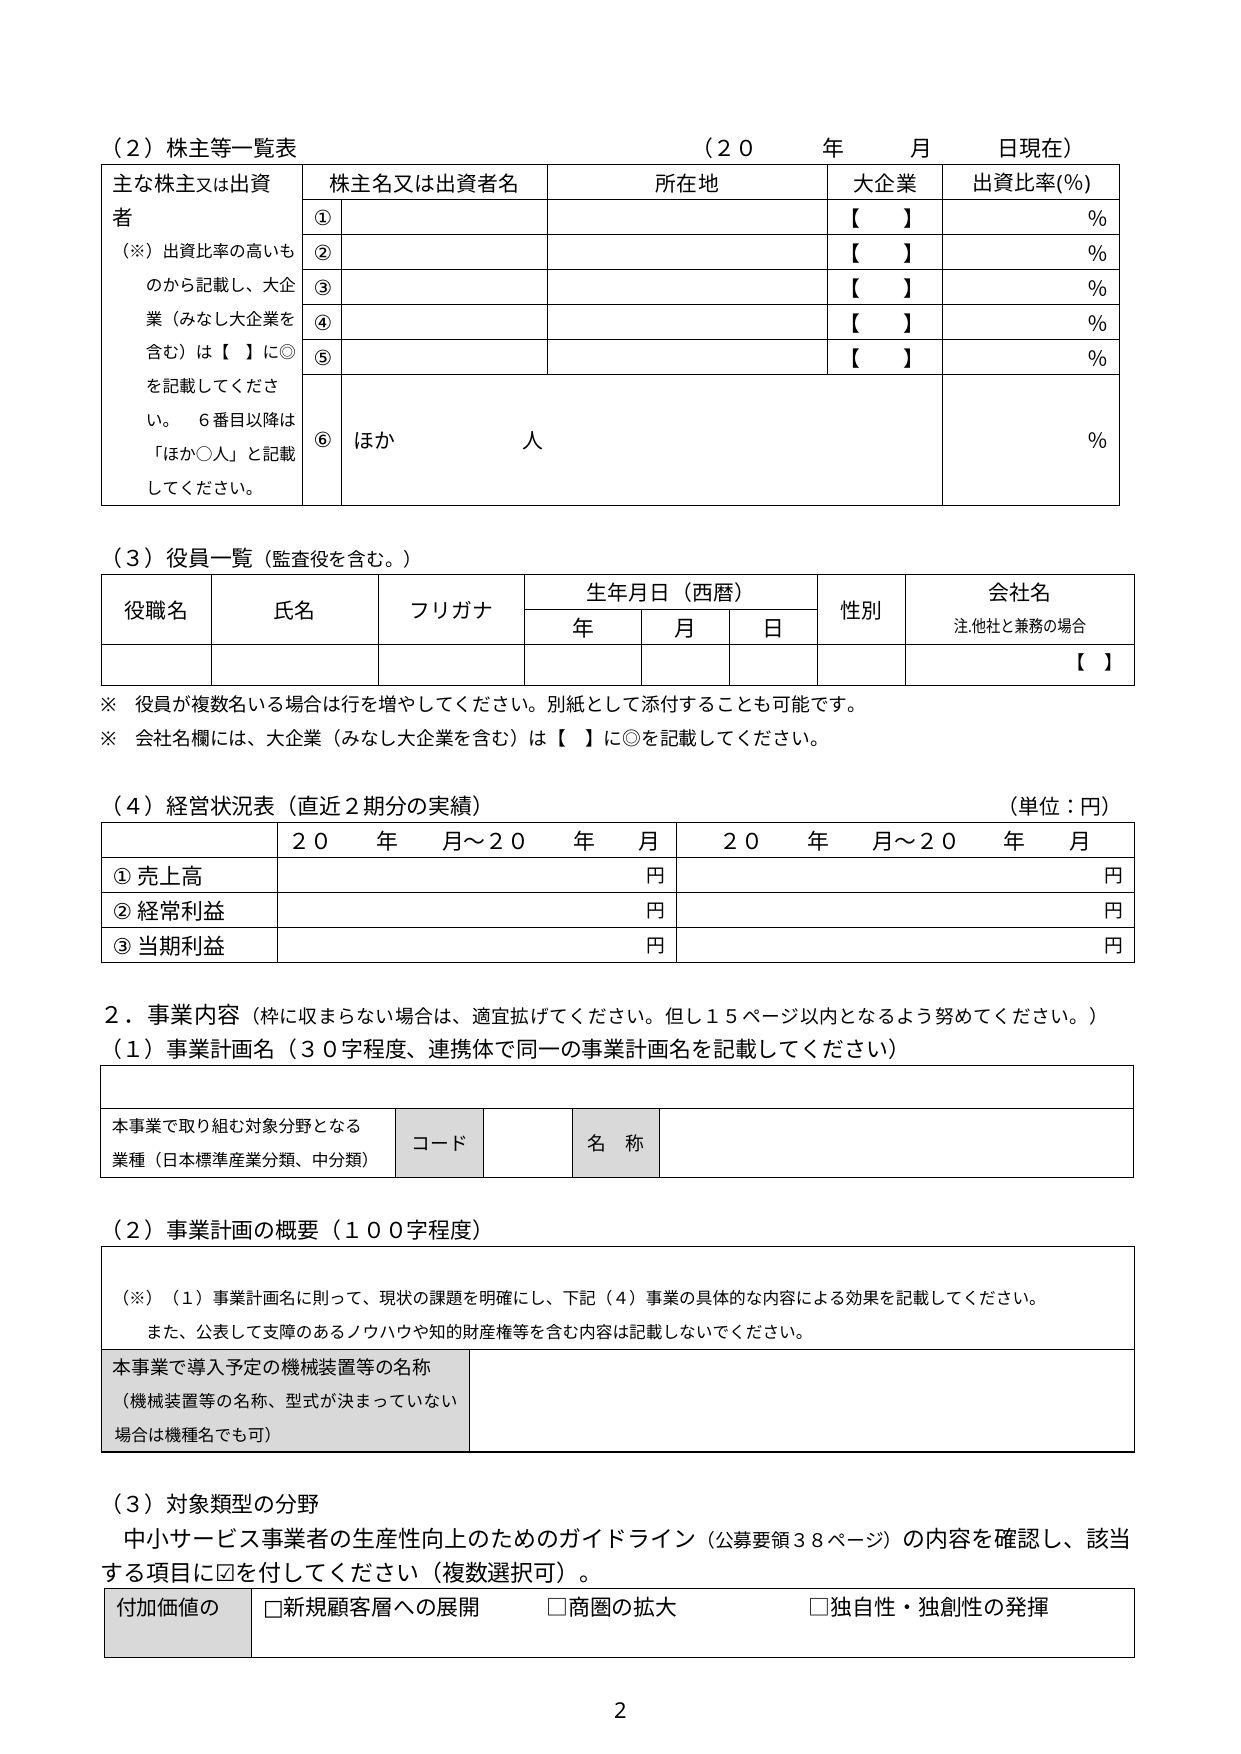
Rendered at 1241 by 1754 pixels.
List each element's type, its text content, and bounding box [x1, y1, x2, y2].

table_cell [660, 1109, 1133, 1177]
table_cell [342, 270, 547, 304]
text （４）経営状況表（直近２期分の実績） （単位：円） [100, 788, 1140, 822]
table_cell 【 】 [828, 340, 942, 374]
table_header 生年月日（西暦） [525, 575, 817, 608]
table_cell ① [303, 200, 341, 234]
table_cell 年 [525, 610, 641, 643]
text ※ 役員が複数名いる場合は行を増やしてください。別紙として添付することも可能です。 [100, 686, 1140, 720]
text （２）事業計画の概要（１００字程度） [100, 1212, 1140, 1246]
table_cell [342, 235, 547, 269]
table_cell 円 [677, 928, 1134, 962]
table_cell 本事業で取り組む対象分野となる 業種（日本標準産業分類、中分類） [101, 1109, 395, 1177]
table_cell 円 [278, 893, 676, 927]
table_header ２０ 年 月～２０ 年 月 [677, 823, 1134, 857]
table_cell 【 】 [828, 305, 942, 339]
table_header （※）（１）事業計画名に則って、現状の課題を明確にし、下記（４）事業の具体的な内容による効果を記載してください。 また、公表して支障のあるノウハウや知的財産権等を含む内容は記載しないでください。 [102, 1247, 1134, 1348]
text 中小サービス事業者の生産性向上のためのガイドライン（公募要領３８ページ）の内容を確認し、該当する項目に☑を付してください（複数選択可）。 [100, 1520, 1140, 1588]
table_header 会社名 注.他社と兼務の場合 [906, 575, 1134, 643]
table_header 性別 [818, 575, 905, 643]
table_cell [548, 340, 827, 374]
table_cell 円 [677, 893, 1134, 927]
table_cell [342, 305, 547, 339]
table_cell 【 】 [828, 270, 942, 304]
table_header 株主名又は出資者名 [303, 165, 547, 199]
text ※ 会社名欄には、大企業（みなし大企業を含む）は【 】に◎を記載してください。 [100, 720, 1140, 754]
table_cell コード [396, 1109, 483, 1177]
table_cell ② 経常利益 [102, 893, 277, 927]
text （３）対象類型の分野 [100, 1486, 1140, 1520]
table_cell 【 】 [906, 645, 1134, 685]
table_cell [470, 1350, 1134, 1451]
table_cell ％ [943, 270, 1119, 304]
table_cell ％ [943, 235, 1119, 269]
table_cell [548, 270, 827, 304]
text （３）役員一覧（監査役を含む。） [100, 539, 1140, 573]
table_cell [379, 645, 524, 685]
table_header 氏名 [212, 575, 378, 643]
table_cell ％ [943, 340, 1119, 374]
table_header 所在地 [548, 165, 827, 199]
table_header 役職名 [102, 575, 211, 643]
table_cell ％ [943, 305, 1119, 339]
table_header [102, 823, 277, 857]
table_header ２０ 年 月～２０ 年 月 [278, 823, 676, 857]
table_cell 円 [677, 858, 1134, 892]
table_cell ③ [303, 270, 341, 304]
text （２）株主等一覧表 （２０ 年 月 日現在） [100, 130, 1140, 164]
table_cell [342, 340, 547, 374]
table_cell ⑥ [303, 375, 341, 504]
table_cell [548, 235, 827, 269]
table_cell [212, 645, 378, 685]
table_cell [102, 645, 211, 685]
table_header フリガナ [379, 575, 524, 643]
table_cell 円 [278, 858, 676, 892]
table_cell 名 称 [573, 1109, 659, 1177]
table_cell [342, 200, 547, 234]
table_header 主な株主又は出資者 （※）出資比率の高いものから記載し、大企業（みなし大企業を含む）は【 】に◎を記載してください。 ６番目以降は「ほか○人」と記載してください。 [102, 165, 302, 504]
table_cell [525, 645, 641, 685]
text ２．事業内容（枠に収まらない場合は、適宜拡げてください。但し１５ページ以内となるよう努めてください。） [100, 997, 1140, 1031]
table_cell 本事業で導入予定の機械装置等の名称 （機械装置等の名称、型式が決まっていない場合は機種名でも可） [102, 1350, 469, 1451]
table_header 大企業 [828, 165, 942, 199]
table_cell 日 [730, 610, 817, 643]
table_header [101, 1066, 1133, 1108]
table_cell [730, 645, 817, 685]
table_cell [818, 645, 905, 685]
table_cell ⑤ [303, 340, 341, 374]
table_cell [484, 1109, 572, 1177]
text （１）事業計画名（３０字程度、連携体で同一の事業計画名を記載してください） [100, 1031, 1140, 1064]
table_cell ％ [943, 375, 1119, 504]
table_header 付加価値の 向上 [105, 1589, 251, 1657]
table_cell [548, 200, 827, 234]
table_cell [548, 305, 827, 339]
table_cell ② [303, 235, 341, 269]
table_cell 月 [642, 610, 729, 643]
table_cell 【 】 [828, 235, 942, 269]
table_cell 【 】 [828, 200, 942, 234]
table_header 出資比率(％) [943, 165, 1119, 199]
table_cell 円 [278, 928, 676, 962]
table_cell [642, 645, 729, 685]
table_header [252, 1589, 1134, 1657]
table_cell ① 売上高 [102, 858, 277, 892]
table_cell ③ 当期利益 [102, 928, 277, 962]
table_cell ％ [943, 200, 1119, 234]
table_cell ほか 人 [342, 375, 942, 504]
table_cell ④ [303, 305, 341, 339]
